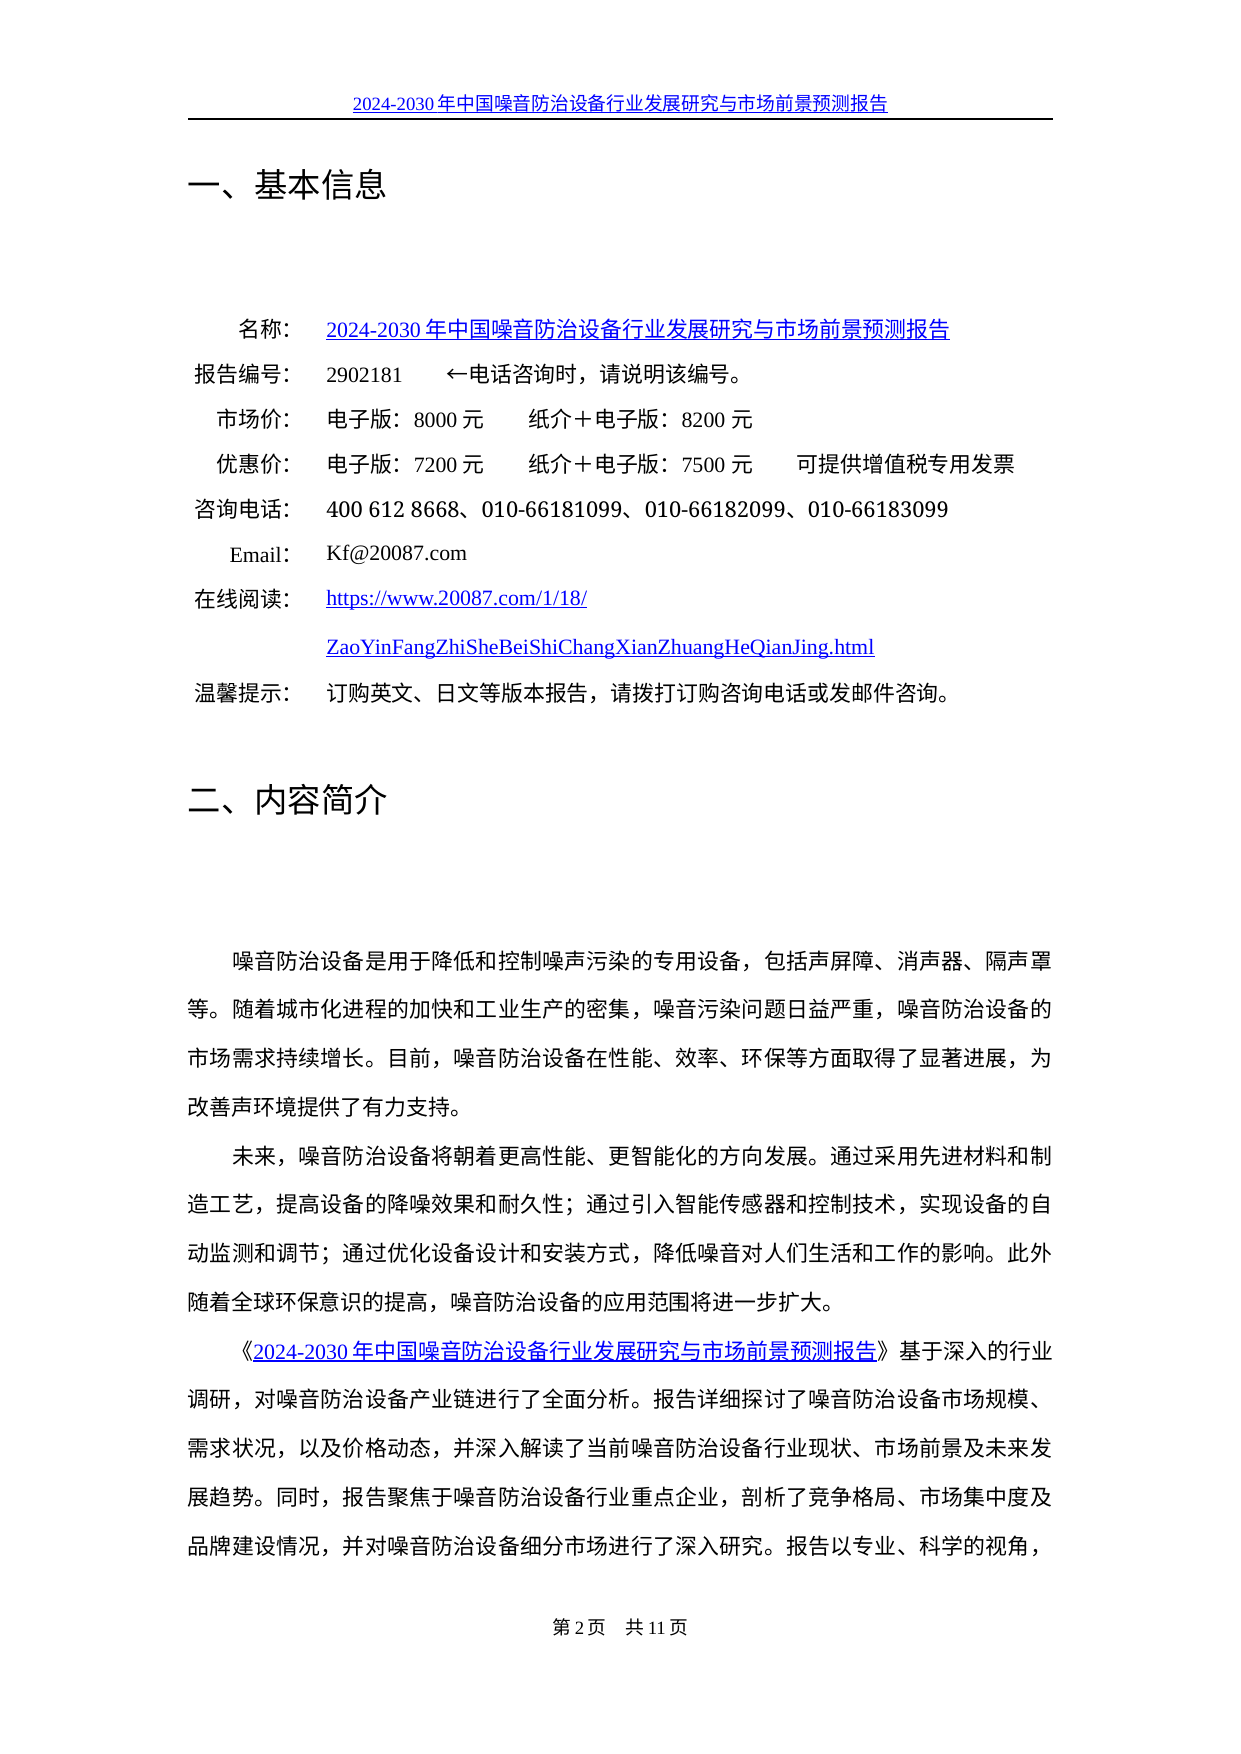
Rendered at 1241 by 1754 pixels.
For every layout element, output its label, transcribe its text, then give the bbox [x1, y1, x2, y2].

table_cell 优惠价： [167, 447, 315, 492]
table_cell 温馨提示： [167, 675, 315, 720]
table_cell 咨询电话： [167, 492, 315, 537]
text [187, 943, 1053, 1561]
title 二、内容简介 [187, 766, 1053, 831]
table_cell 在线阅读： [167, 582, 315, 675]
table_cell Kf@20087.com [315, 537, 1073, 582]
table_cell 电子版：8000 元 纸介＋电子版：8200 元 [315, 402, 1073, 447]
table_header 2024-2030年中国噪音防治设备行业发展研究与市场前景预测报告 [315, 312, 1073, 357]
title 一、基本信息 [187, 150, 1053, 215]
table_cell Email： [167, 537, 315, 582]
table_cell [315, 582, 1073, 675]
table_cell 400 612 8668、010-66181099、010-66182099、010-66183099 [315, 492, 1073, 537]
table_cell 电子版：7200 元 纸介＋电子版：7500 元 可提供增值税专用发票 [315, 447, 1073, 492]
table_header 名称： [167, 312, 315, 357]
table_cell 订购英文、日文等版本报告，请拨打订购咨询电话或发邮件咨询。 [315, 675, 1073, 720]
table_cell 市场价： [167, 402, 315, 447]
table_cell 2902181 ←电话咨询时，请说明该编号。 [315, 357, 1073, 402]
table_cell 报告编号： [167, 357, 315, 402]
